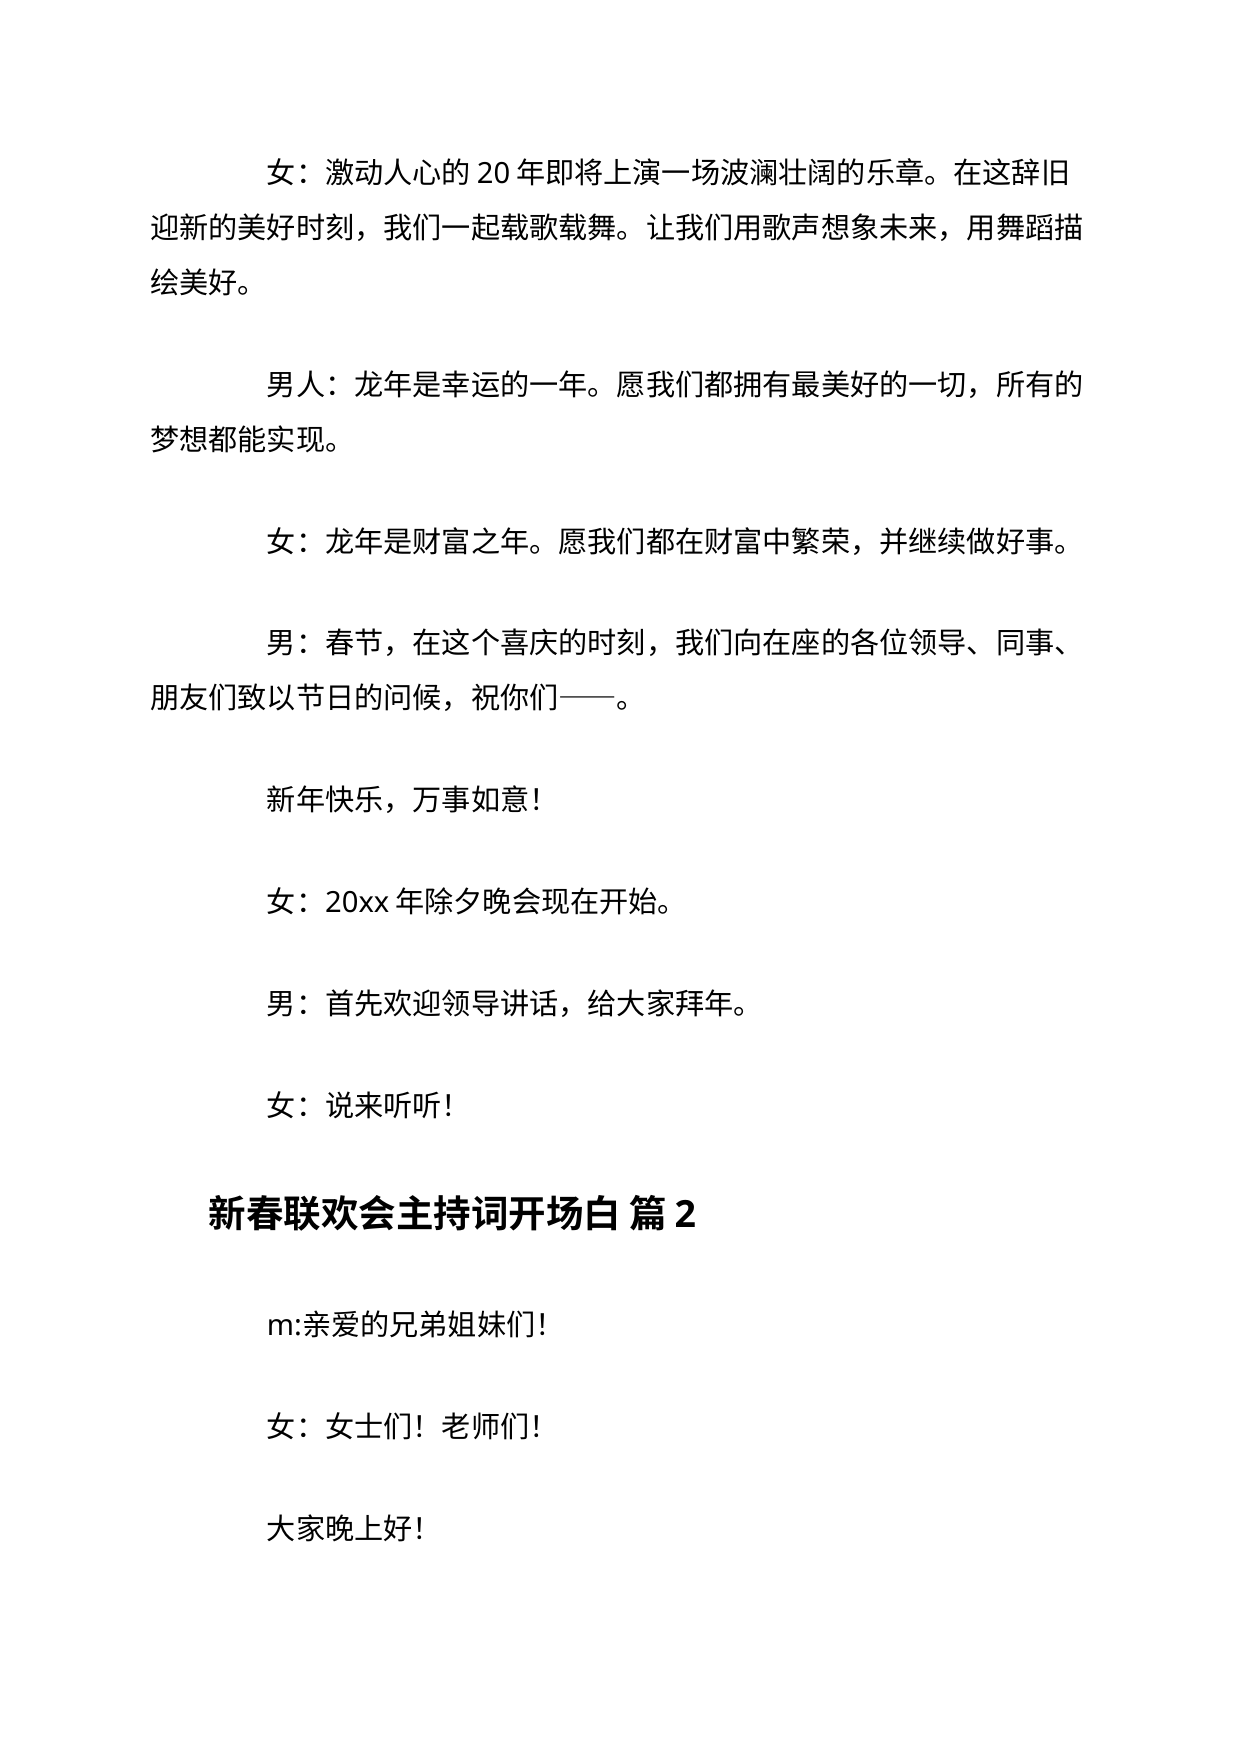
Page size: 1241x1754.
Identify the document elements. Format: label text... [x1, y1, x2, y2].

text 女：龙年是财富之年。愿我们都在财富中繁荣，并继续做好事。 [150, 518, 1090, 561]
text 女：说来听听！ [150, 1082, 1090, 1124]
text 大家晚上好！ [150, 1505, 1090, 1548]
text m:亲爱的兄弟姐妹们！ [150, 1302, 1090, 1344]
text 男人：龙年是幸运的一年。愿我们都拥有最美好的一切，所有的梦想都能实现。 [150, 362, 1090, 459]
text 男：首先欢迎领导讲话，给大家拜年。 [150, 981, 1090, 1023]
text 女：激动人心的20年即将上演一场波澜壮阔的乐章。在这辞旧迎新的美好时刻，我们一起载歌载舞。让我们用歌声想象未来，用舞蹈描绘美好。 [150, 150, 1090, 302]
text 新年快乐，万事如意！ [150, 777, 1090, 819]
text 男：春节，在这个喜庆的时刻，我们向在座的各位领导、同事、朋友们致以节日的问候，祝你们——。 [150, 620, 1090, 717]
text 新春联欢会主持词开场白 篇2 [150, 1184, 1090, 1238]
text 女：女士们！老师们！ [150, 1404, 1090, 1446]
text 女：20xx年除夕晚会现在开始。 [150, 878, 1090, 921]
